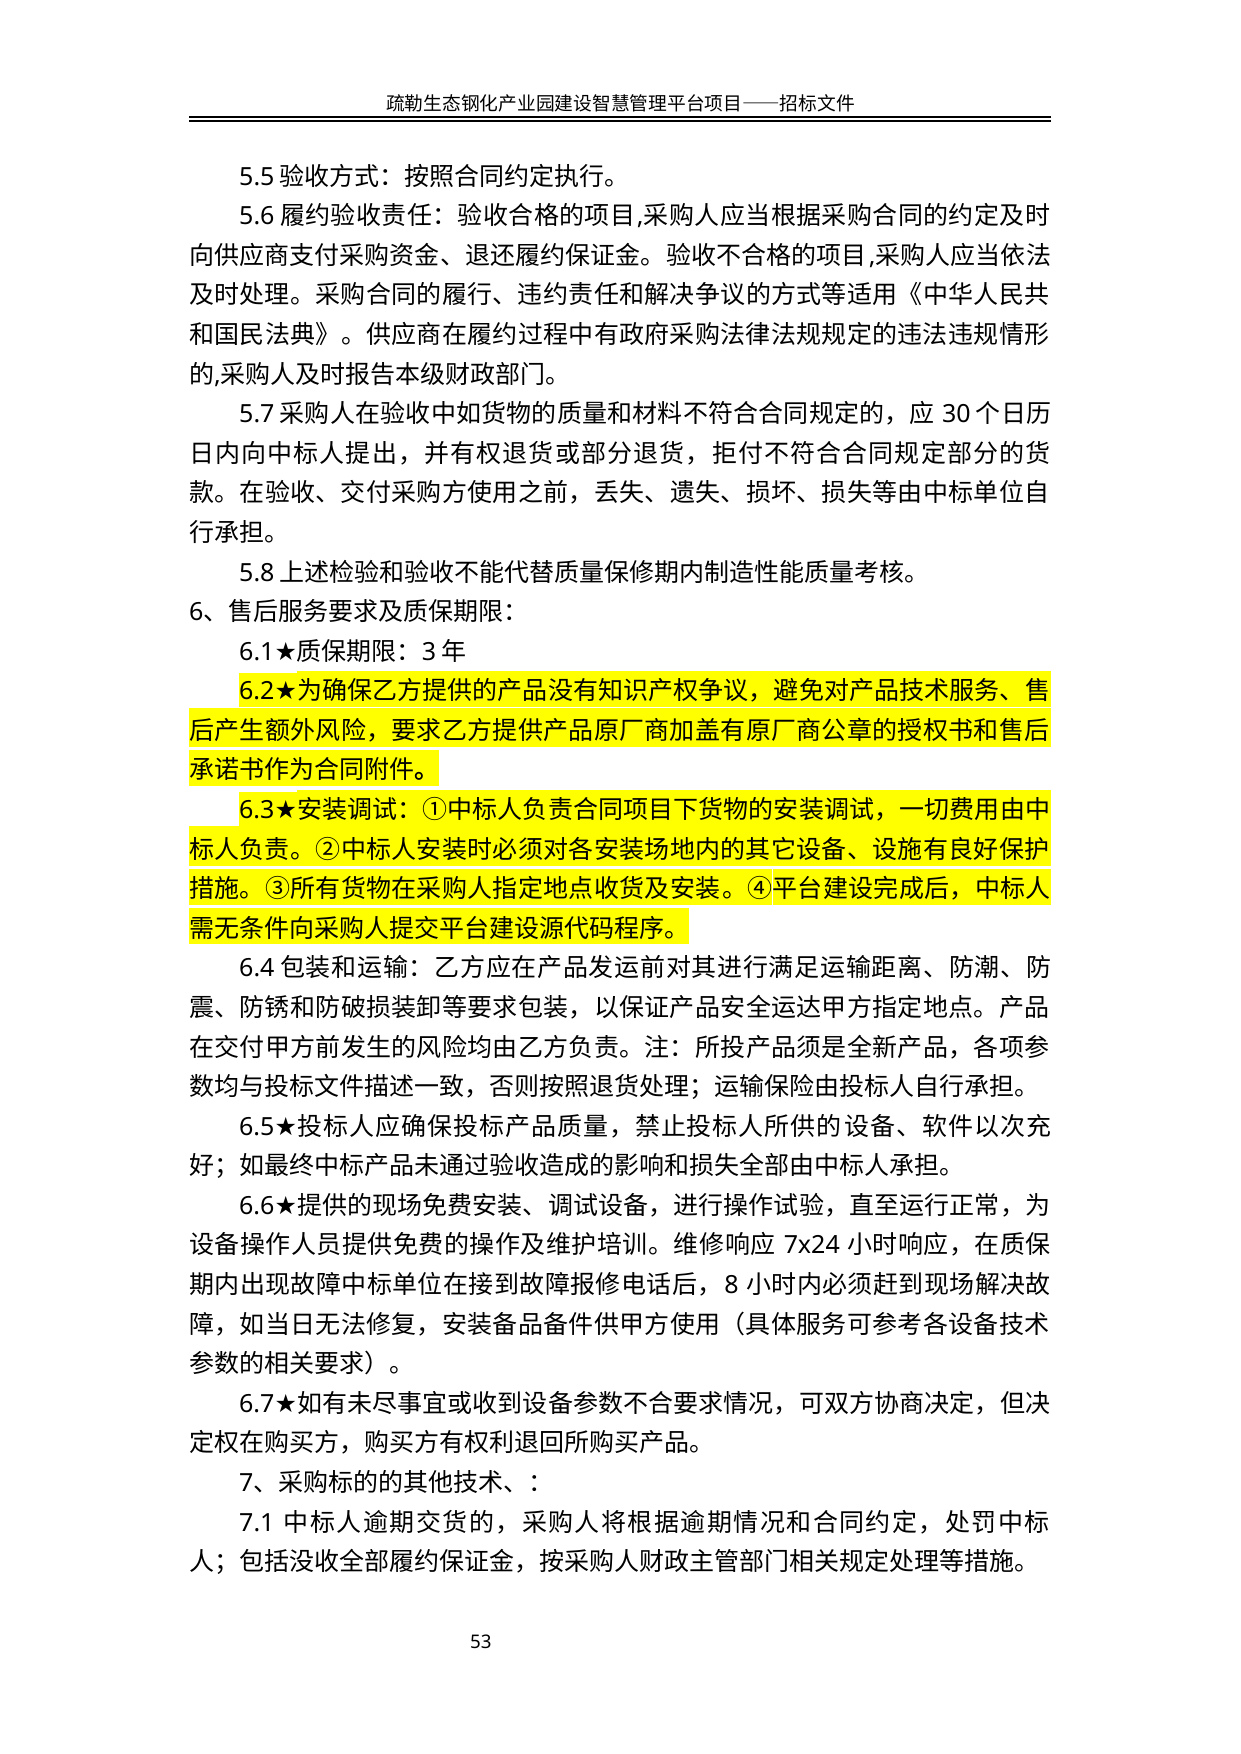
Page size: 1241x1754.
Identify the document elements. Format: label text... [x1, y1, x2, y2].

list 6.3★安装调试：①中标人负责合同项目下货物的安装调试，一切费用由中标人负责。②中标人安装时必须对各安装场地内的其它设备、设施有良好保护措施。③所有货物在采购人指定地点收货及安装。④平台建设完成后，中标人需无条件向采购人提交平台建设源代码程序。 [189, 866, 1051, 945]
text 7、采购标的的其他技术、： [189, 1460, 1051, 1499]
text 5.7采购人在验收中如货物的质量和材料不符合合同规定的，应30个日历日内向中标人提出，并有权退货或部分退货，拒付不符合合同规定部分的货款。在验收、交付采购方使用之前，丢失、遗失、损坏、损失等由中标单位自行承担。 [189, 391, 1051, 549]
text 6.5★投标人应确保投标产品质量，禁止投标人所供的设备、软件以次充好；如最终中标产品未通过验收造成的影响和损失全部由中标人承担。 [189, 1103, 1051, 1183]
text 7.1 中标人逾期交货的，采购人将根据逾期情况和合同约定，处罚中标人；包括没收全部履约保证金，按采购人财政主管部门相关规定处理等措施。 [189, 1499, 1051, 1578]
text 6.4包装和运输：乙方应在产品发运前对其进行满足运输距离、防潮、防震、防锈和防破损装卸等要求包装，以保证产品安全运达甲方指定地点。产品在交付甲方前发生的风险均由乙方负责。注：所投产品须是全新产品，各项参数均与投标文件描述一致，否则按照退货处理；运输保险由投标人自行承担。 [189, 945, 1051, 1103]
list 6.3★安装调试：①中标人负责合同项目下货物的安装调试，一切费用由中标人负责。②中标人安装时必须对各安装场地内的其它设备、设施有良好保护措施。③所有货物在采购人指定地点收货及安装。④平台建设完成后，中标人需无条件向采购人提交平台建设源代码程序。 [189, 787, 1051, 826]
text 6.7★如有未尽事宜或收到设备参数不合要求情况，可双方协商决定，但决定权在购买方，购买方有权利退回所购买产品。 [189, 1381, 1051, 1460]
text 5.8上述检验和验收不能代替质量保修期内制造性能质量考核。 [189, 549, 1051, 589]
list 6.2★为确保乙方提供的产品没有知识产权争议，避免对产品技术服务、售后产生额外风险，要求乙方提供产品原厂商加盖有原厂商公章的授权书和售后承诺书作为合同附件。 [189, 668, 1051, 708]
text 6、售后服务要求及质保期限： [189, 589, 1051, 628]
text 5.6履约验收责任：验收合格的项目,采购人应当根据采购合同的约定及时向供应商支付采购资金、退还履约保证金。验收不合格的项目,采购人应当依法及时处理。采购合同的履行、违约责任和解决争议的方式等适用《中华人民共和国民法典》。供应商在履约过程中有政府采购法律法规规定的违法违规情形的,采购人及时报告本级财政部门。 [189, 193, 1051, 391]
text 5.5验收方式：按照合同约定执行。 [189, 153, 1051, 193]
list 6.2★为确保乙方提供的产品没有知识产权争议，避免对产品技术服务、售后产生额外风险，要求乙方提供产品原厂商加盖有原厂商公章的授权书和售后承诺书作为合同附件。 [189, 747, 1051, 787]
text 6.6★提供的现场免费安装、调试设备，进行操作试验，直至运行正常，为设备操作人员提供免费的操作及维护培训。维修响应 7x24 小时响应，在质保期内出现故障中标单位在接到故障报修电话后，8 小时内必须赶到现场解决故障，如当日无法修复，安装备品备件供甲方使用（具体服务可参考各设备技术参数的相关要求）。 [189, 1183, 1051, 1381]
text 6.1★质保期限：3年 [189, 628, 1051, 668]
